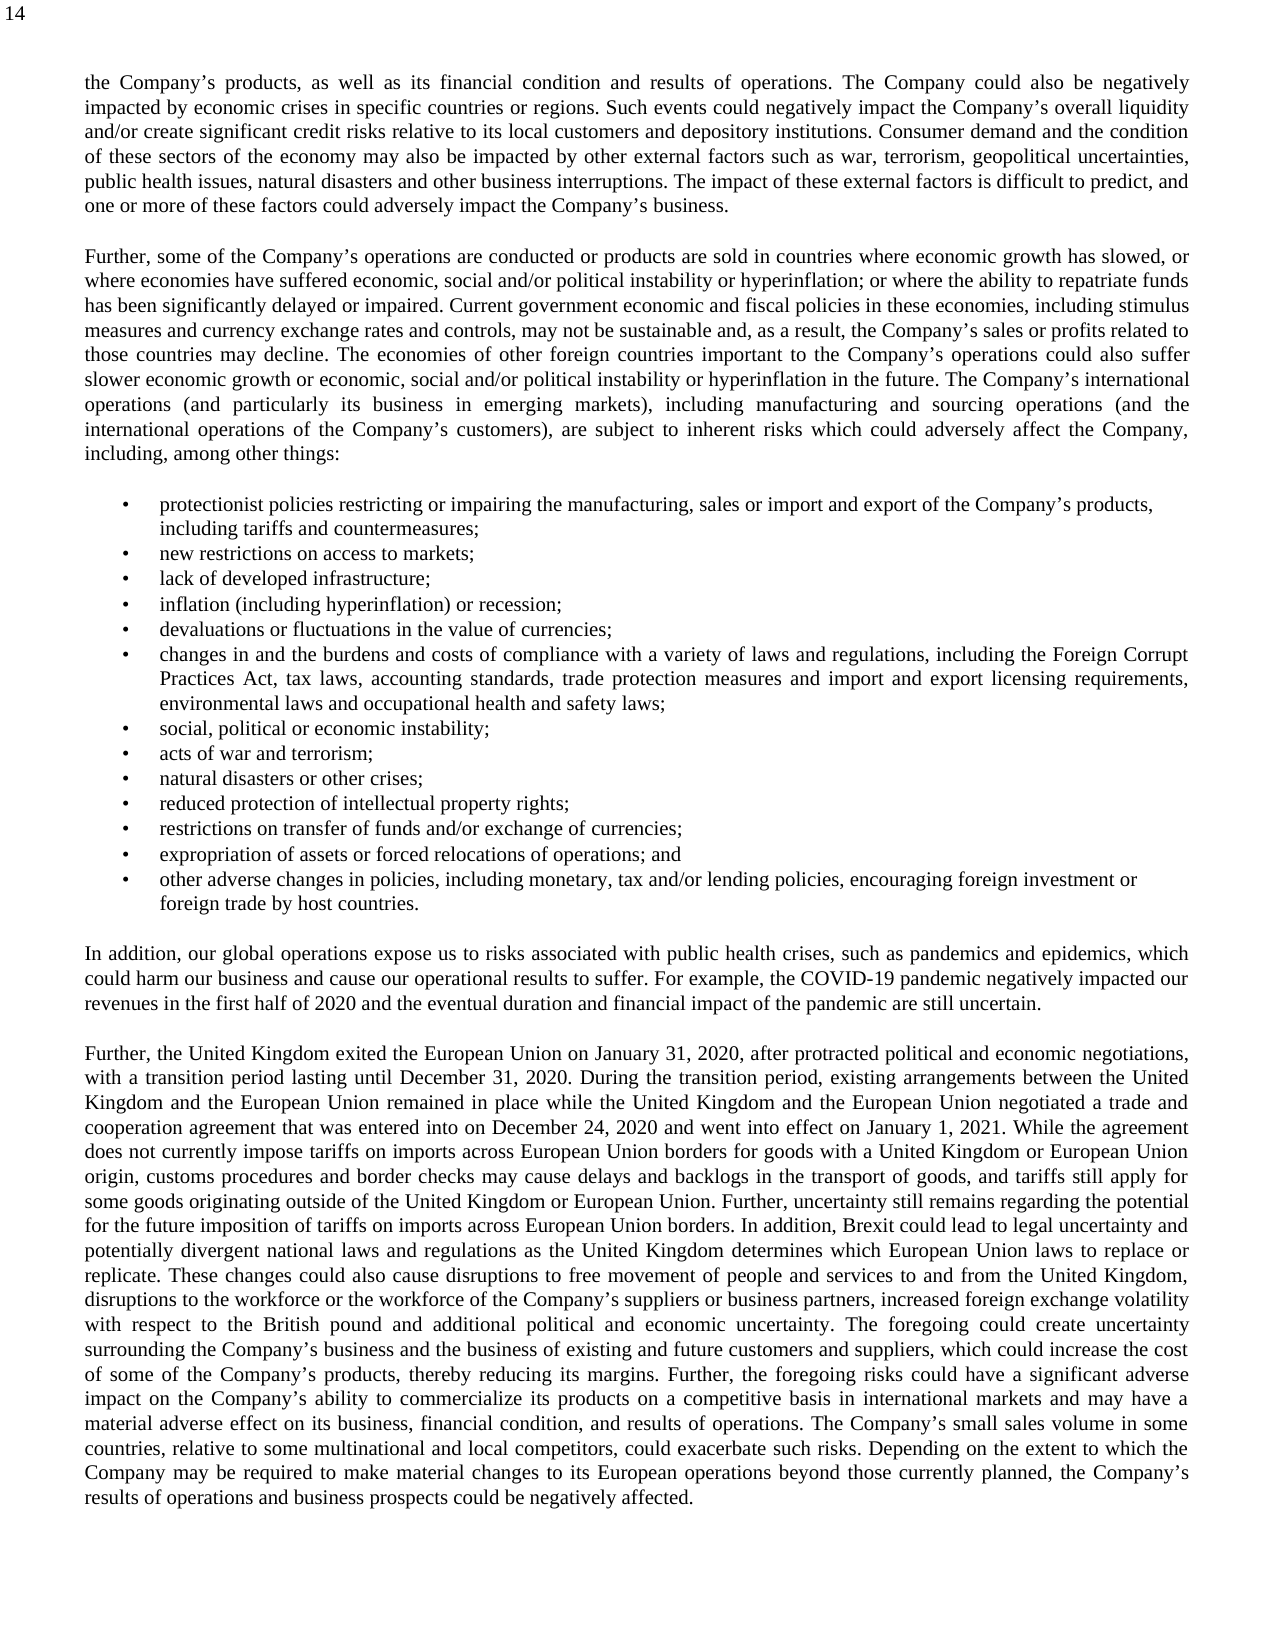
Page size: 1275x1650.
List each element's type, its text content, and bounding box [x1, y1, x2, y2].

text Further, the United Kingdom exited the European Union on January 31, 2020, after protracted political and economic negotiations, with a transition period lasting until December 31, 2020. During the transition period, existing arrangements between the United Kingdom and the European Union remained in place while the United Kingdom and the European Union negotiated a trade and cooperation agreement that was entered into on December 24, 2020 and went into effect on January 1, 2021. While the agreement does not currently impose tariffs on imports across European Union borders for goods with a United Kingdom or European Union origin, customs procedures and border checks may cause delays and backlogs in the transport of goods, and tariffs still apply for some goods originating outside of the United Kingdom or European Union. Further, uncertainty still remains regarding the potential for the future imposition of tariffs on imports across European Union borders. In addition, Brexit could lead to legal uncertainty and potentially divergent national laws and regulations as the United Kingdom determines which European Union laws to replace or replicate. These changes could also cause disruptions to free movement of people and services to and from the United Kingdom, disruptions to the workforce or the workforce of the Company’s suppliers or business partners, increased foreign exchange volatility with respect to the British pound and additional political and economic uncertainty. The foregoing could create uncertainty surrounding the Company’s business and the business of existing and future customers and suppliers, which could increase the cost of some of the Company’s products, thereby reducing its margins. Further, the foregoing risks could have a significant adverse impact on the Company’s ability to commercialize its products on a competitive basis in international markets and may have a material adverse effect on its business, financial condition, and results of operations. The Company’s small sales volume in some countries, relative to some multinational and local competitors, could exacerbate such risks. Depending on the extent to which the Company may be required to make material changes to its European operations beyond those currently planned, the Company’s results of operations and business prospects could be negatively affected. [84, 1041, 1191, 1509]
list natural disasters or other crises; [122, 766, 1208, 790]
list expropriation of assets or forced relocations of operations; and [122, 841, 1208, 866]
text In addition, our global operations expose us to risks associated with public health crises, such as pandemics and epidemics, which could harm our business and cause our operational results to suffer. For example, the COVID-19 pandemic negatively impacted our revenues in the first half of 2020 and the eventual duration and financial impact of the pandemic are still uncertain. [84, 941, 1191, 1014]
list acts of war and terrorism; [122, 741, 1208, 765]
text Further, some of the Company’s operations are conducted or products are sold in countries where economic growth has slowed, or where economies have suffered economic, social and/or political instability or hyperinflation; or where the ability to repatriate funds has been significantly delayed or impaired. Current government economic and fiscal policies in these economies, including stimulus measures and currency exchange rates and controls, may not be sustainable and, as a result, the Company’s sales or profits related to those countries may decline. The economies of other foreign countries important to the Company’s operations could also suffer slower economic growth or economic, social and/or political instability or hyperinflation in the future. The Company’s international operations (and particularly its business in emerging markets), including manufacturing and sourcing operations (and the international operations of the Company’s customers), are subject to inherent risks which could adversely affect the Company, including, among other things: [84, 244, 1191, 465]
list devaluations or fluctuations in the value of currencies; [122, 617, 1208, 641]
list social, political or economic instability; [122, 716, 1208, 740]
list reduced protection of intellectual property rights; [122, 791, 1208, 815]
list lack of developed infrastructure; [122, 566, 1208, 590]
list restrictions on transfer of funds and/or exchange of currencies; [122, 816, 1208, 840]
text the Company’s products, as well as its financial condition and results of operations. The Company could also be negatively impacted by economic crises in specific countries or regions. Such events could negatively impact the Company’s overall liquidity and/or create significant credit risks relative to its local customers and depository institutions. Consumer demand and the condition of these sectors of the economy may also be impacted by other external factors such as war, terrorism, geopolitical uncertainties, public health issues, natural disasters and other business interruptions. The impact of these external factors is difficult to predict, and one or more of these factors could adversely impact the Company’s business. [84, 70, 1191, 217]
list inflation (including hyperinflation) or recession; [122, 591, 1208, 616]
list new restrictions on access to markets; [122, 541, 1208, 565]
list other adverse changes in policies, including monetary, tax and/or lending policies, encouraging foreign investment or foreign trade by host countries. [122, 867, 1191, 915]
list protectionist policies restricting or impairing the manufacturing, sales or import and export of the Company’s products, including tariffs and countermeasures; [122, 492, 1191, 540]
list changes in and the burdens and costs of compliance with a variety of laws and regulations, including the Foreign Corrupt Practices Act, tax laws, accounting standards, trade protection measures and import and export licensing requirements, environmental laws and occupational health and safety laws; [122, 642, 1191, 715]
